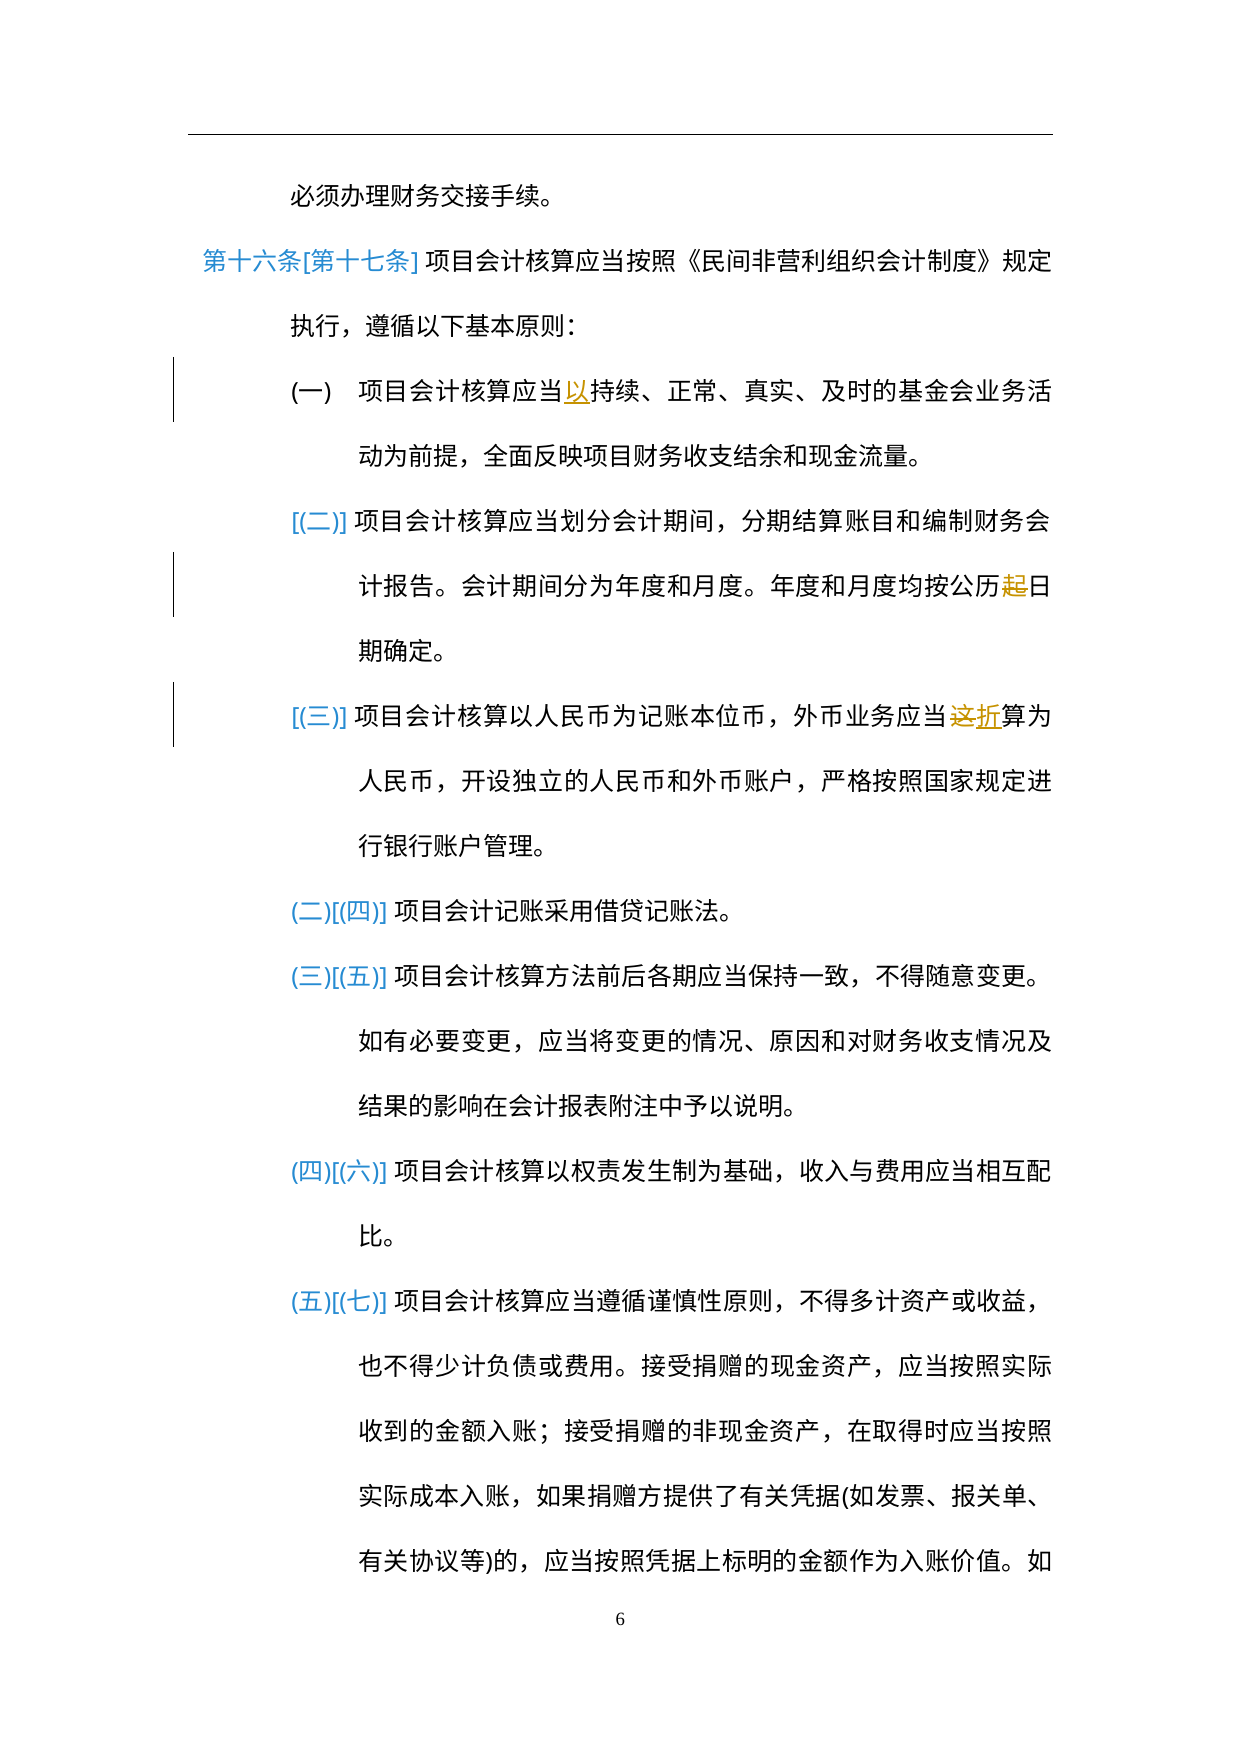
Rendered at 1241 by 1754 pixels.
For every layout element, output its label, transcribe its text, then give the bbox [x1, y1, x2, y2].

list 项目会计核算以人民币为记账本位币，外币业务应当算为人民币，开设独立的人民币和外币账户，严格按照国家规定进行银行账户管理。 [291, 682, 1053, 877]
list 项目会计核算方法前后各期应当保持一致，不得随意变更。如有必要变更，应当将变更的情况、原因和对财务收支情况及结果的影响在会计报表附注中予以说明。 [291, 942, 1053, 1137]
list 项目会计核算应当持续、正常、真实、及时的基金会业务活动为前提，全面反映项目财务收支结余和现金流量。 [291, 357, 1053, 487]
list 项目会计核算应当划分会计期间，分期结算账目和编制财务会计报告。会计期间分为年度和月度。年度和月度均按公历日期确定。 [291, 487, 1053, 682]
list 项目会计记账采用借贷记账法。 [291, 877, 1053, 942]
list 项目会计核算应当按照《民间非营利组织会计制度》规定执行，遵循以下基本原则： [202, 227, 1053, 357]
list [291, 1267, 1053, 1592]
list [202, 162, 1053, 227]
list 项目会计核算以权责发生制为基础，收入与费用应当相互配比。 [291, 1137, 1053, 1267]
